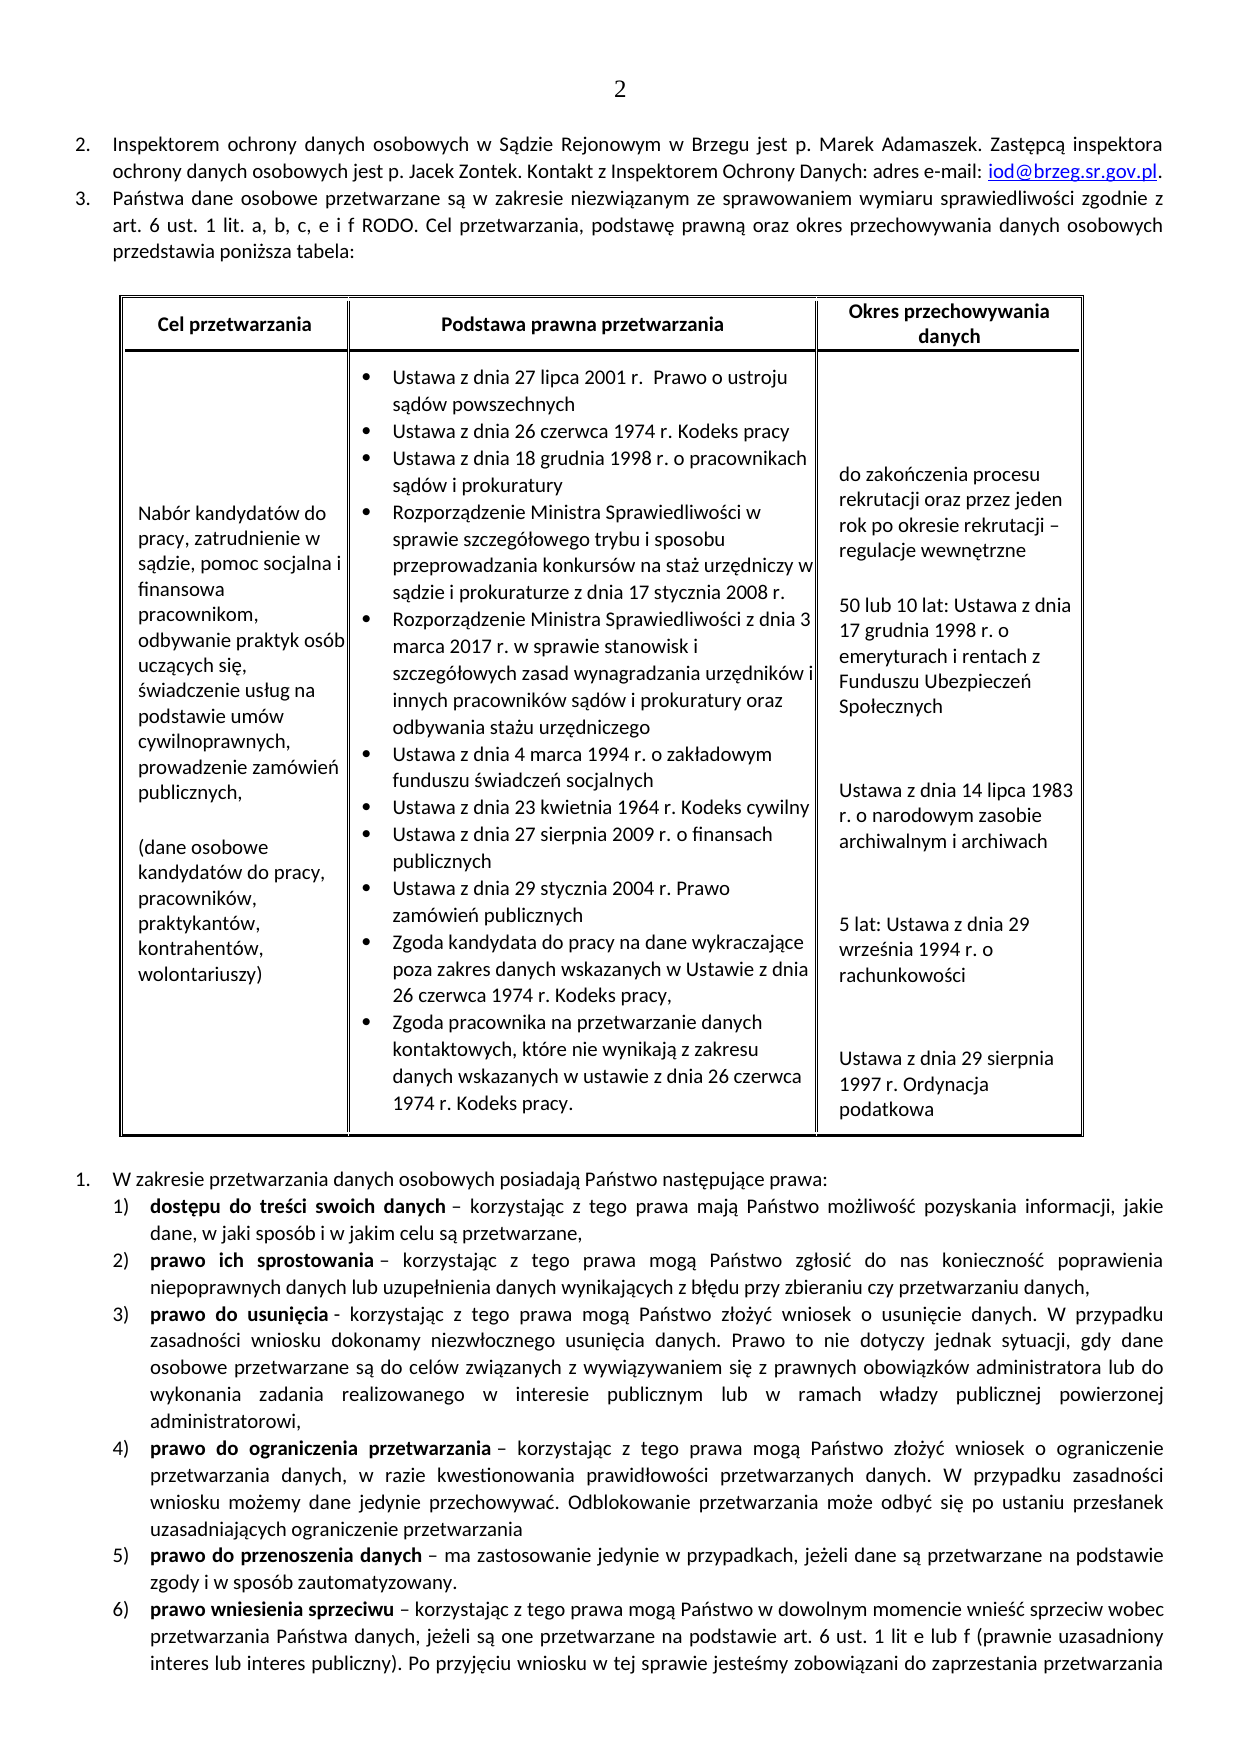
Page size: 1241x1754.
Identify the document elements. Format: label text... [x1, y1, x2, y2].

list prawo do przenoszenia danych – ma zastosowanie jedynie w przypadkach, jeżeli dane są przetwarzane na podstawie zgody i w sposób zautomatyzowany. [112, 1543, 1165, 1595]
table_cell Nabór kandydatów do pracy, zatrudnienie w sądzie, pomoc socjalna i finansowa pracownikom, odbywanie praktyk osób uczących się, świadczenie usług na podstawie umów cywilnoprawnych, prowadzenie zamówień publicznych, (dane osobowe kandydatów do pracy, pracowników, praktykantów, kontrahentów, wolontariuszy) [123, 349, 349, 1134]
list Inspektorem ochrony danych osobowych w Sądzie Rejonowym w Brzegu jest p. Marek Adamaszek. Zastępcą inspektora ochrony danych osobowych jest p. Jacek Zontek. Kontakt z Inspektorem Ochrony Danych: adres e-mail: iod@brzeg.sr.gov.pl. [75, 131, 1165, 183]
table_header Cel przetwarzania [123, 298, 349, 349]
table_cell Ustawa z dnia 27 lipca 2001 r. Prawo o ustroju sądów powszechnych Ustawa z dnia 26 czerwca 1974 r. Kodeks pracy Ustawa z dnia 18 grudnia 1998 r. o pracownikach sądów i prokuratury Rozporządzenie Ministra Sprawiedliwości w sprawie szczegółowego trybu i sposobu przeprowadzania konkursów na staż urzędniczy w sądzie i prokuraturze z dnia 17 stycznia 2008 r. Rozporządzenie Ministra Sprawiedliwości z dnia 3 marca 2017 r. w sprawie stanowisk i szczegółowych zasad wynagradzania urzędników i innych pracowników sądów i prokuratury oraz odbywania stażu urzędniczego Ustawa z dnia 4 marca 1994 r. o zakładowym funduszu świadczeń socjalnych Ustawa z dnia 23 kwietnia 1964 r. Kodeks cywilny Ustawa z dnia 27 sierpnia 2009 r. o finansach publicznych Ustawa z dnia 29 stycznia 2004 r. Prawo zamówień publicznych Zgoda kandydata do pracy na dane wykraczające poza zakres danych wskazanych w Ustawie z dnia 26 czerwca 1974 r. Kodeks pracy, Zgoda pracownika na przetwarzanie danych kontaktowych, które nie wynikają z zakresu danych wskazanych w ustawie z dnia 26 czerwca 1974 r. Kodeks pracy. [349, 352, 816, 1134]
list prawo ich sprostowania – korzystając z tego prawa mogą Państwo zgłosić do nas konieczność poprawienia niepoprawnych danych lub uzupełnienia danych wynikających z błędu przy zbieraniu czy przetwarzaniu danych, [112, 1247, 1165, 1299]
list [112, 1596, 1165, 1676]
list prawo do usunięcia - korzystając z tego prawa mogą Państwo złożyć wniosek o usunięcie danych. W przypadku zasadności wniosku dokonamy niezwłocznego usunięcia danych. Prawo to nie dotyczy jednak sytuacji, gdy dane osobowe przetwarzane są do celów związanych z wywiązywaniem się z prawnych obowiązków administratora lub do wykonania zadania realizowanego w interesie publicznym lub w ramach władzy publicznej powierzonej administratorowi, [112, 1301, 1165, 1434]
table_cell do zakończenia procesu rekrutacji oraz przez jeden rok po okresie rekrutacji – regulacje wewnętrzne 50 lub 10 lat: Ustawa z dnia 17 grudnia 1998 r. o emeryturach i rentach z Funduszu Ubezpieczeń Społecznych Ustawa z dnia 14 lipca 1983 r. o narodowym zasobie archiwalnym i archiwach 5 lat: Ustawa z dnia 29 września 1994 r. o rachunkowości Ustawa z dnia 29 sierpnia 1997 r. Ordynacja podatkowa [816, 349, 1081, 1134]
table_header Podstawa prawna przetwarzania [349, 298, 816, 349]
list dostępu do treści swoich danych – korzystając z tego prawa mają Państwo możliwość pozyskania informacji, jakie dane, w jaki sposób i w jakim celu są przetwarzane, [112, 1193, 1165, 1246]
list W zakresie przetwarzania danych osobowych posiadają Państwo następujące prawa: [75, 1166, 1165, 1192]
list Państwa dane osobowe przetwarzane są w zakresie niezwiązanym ze sprawowaniem wymiaru sprawiedliwości zgodnie z art. 6 ust. 1 lit. a, b, c, e i f RODO. Cel przetwarzania, podstawę prawną oraz okres przechowywania danych osobowych przedstawia poniższa tabela: [75, 185, 1165, 264]
list prawo do ograniczenia przetwarzania – korzystając z tego prawa mogą Państwo złożyć wniosek o ograniczenie przetwarzania danych, w razie kwestionowania prawidłowości przetwarzanych danych. W przypadku zasadności wniosku możemy dane jedynie przechowywać. Odblokowanie przetwarzania może odbyć się po ustaniu przesłanek uzasadniających ograniczenie przetwarzania [112, 1435, 1165, 1541]
table_header Okres przechowywania danych [816, 298, 1081, 349]
